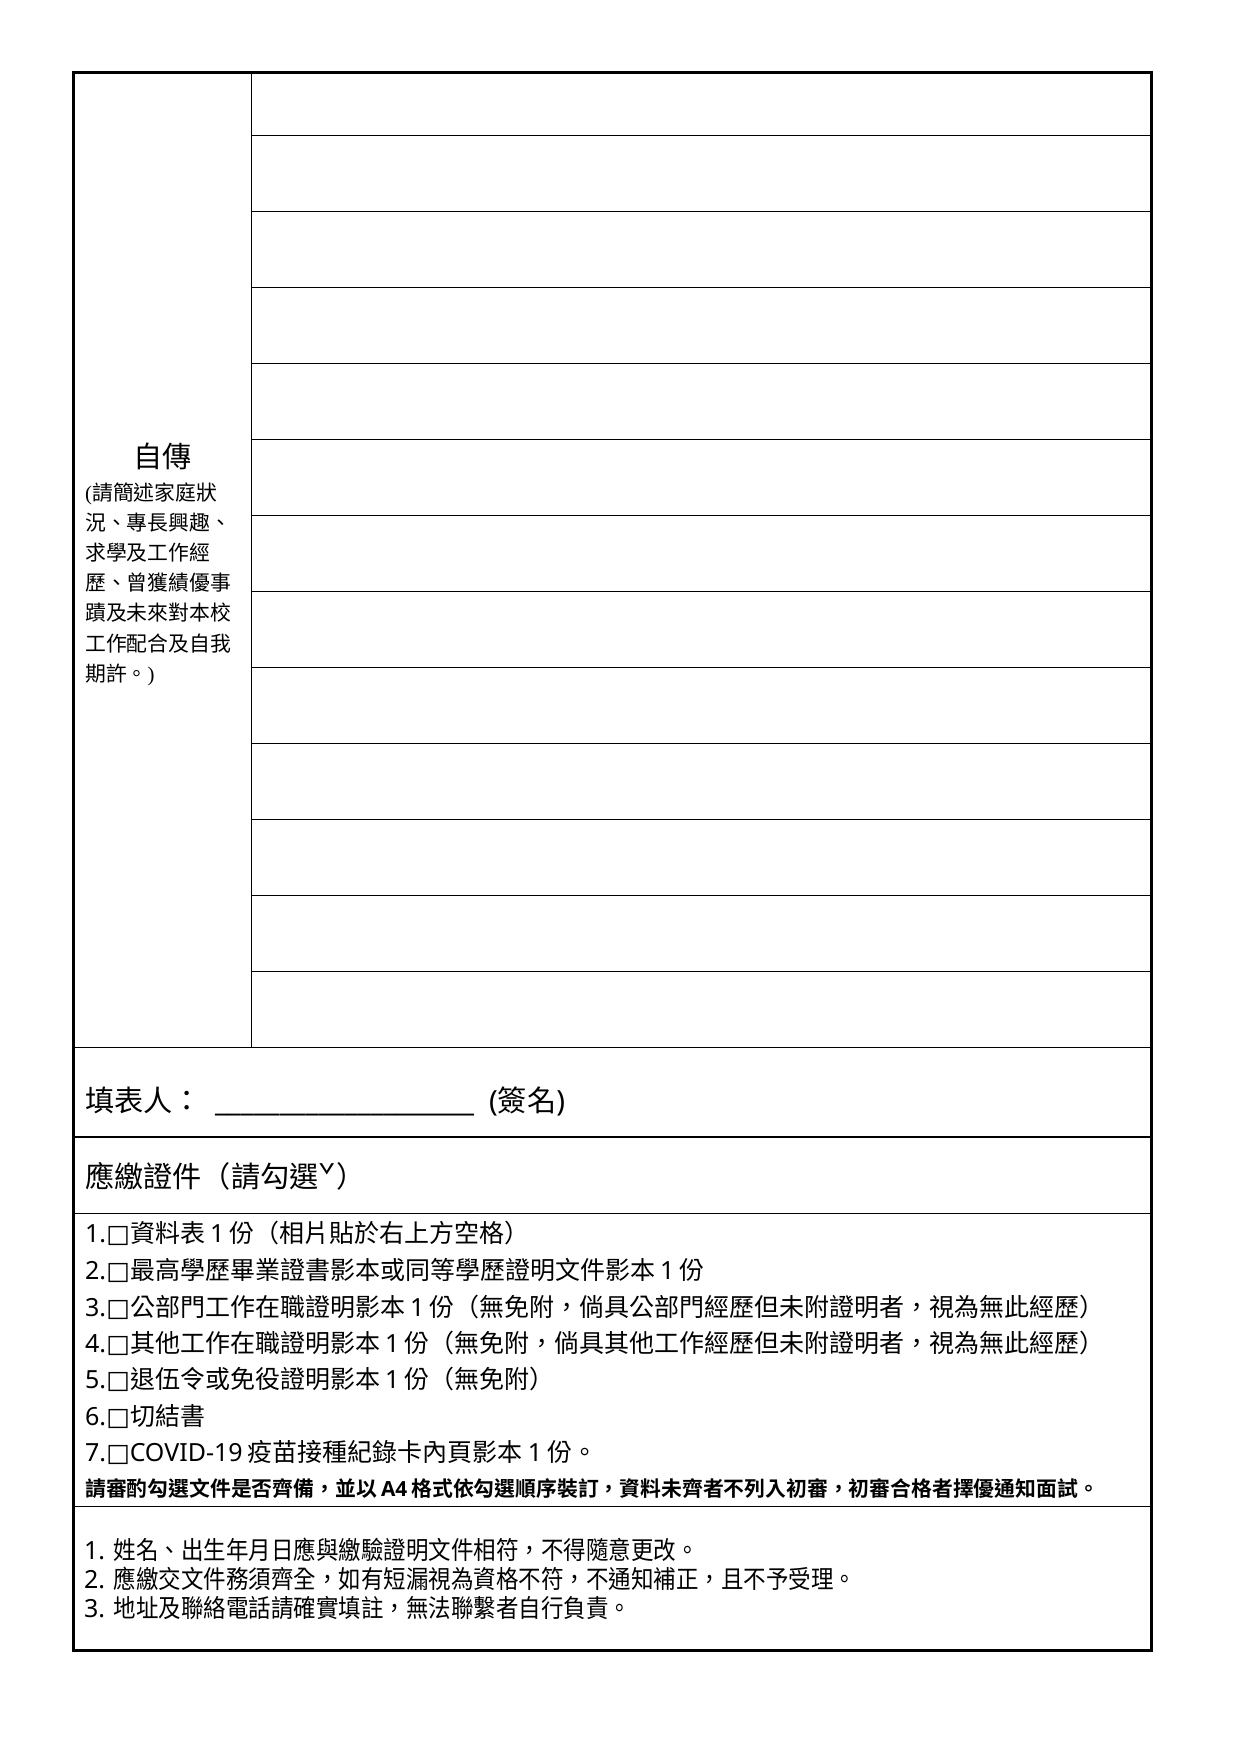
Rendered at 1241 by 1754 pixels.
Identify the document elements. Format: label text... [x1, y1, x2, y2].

table_cell [252, 668, 1150, 743]
table_header [252, 74, 1150, 134]
table_cell 應繳證件（請勾選ˇ） [75, 1138, 1150, 1212]
table_cell [252, 820, 1150, 895]
table_cell [252, 516, 1150, 591]
table_cell 姓名、出生年月日應與繳驗證明文件相符，不得隨意更改。 應繳交文件務須齊全，如有短漏視為資格不符，不通知補正，且不予受理。 地址及聯絡電話請確實填註，無法聯繫者自行負責。 [75, 1507, 1150, 1648]
table_cell [252, 440, 1150, 515]
table_cell [252, 972, 1150, 1047]
table_cell [252, 896, 1150, 971]
table_header 自傳 (請簡述家庭狀況、專長興趣、求學及工作經歷、曾獲績優事蹟及未來對本校工作配合及自我期許。) [75, 74, 251, 1047]
table_cell [252, 744, 1150, 819]
table_cell [252, 136, 1150, 211]
table_cell [252, 364, 1150, 439]
table_cell 填表人： ____________________ (簽名) [75, 1048, 1150, 1136]
table_cell [252, 592, 1150, 667]
table_cell [252, 212, 1150, 287]
table_cell 1.□資料表1份（相片貼於右上方空格） 2.□最高學歷畢業證書影本或同等學歷證明文件影本1份 3.□公部門工作在職證明影本1份（無免附，倘具公部門經歷但未附證明者，視為無此經歷） 4.□其他工作在職證明影本1份（無免附，倘具其他工作經歷但未附證明者，視為無此經歷） 5.□退伍令或免役證明影本1份（無免附） 6.□切結書 7.□COVID-19疫苗接種紀錄卡內頁影本1份。 請審酌勾選文件是否齊備，並以A4格式依勾選順序裝訂，資料未齊者不列入初審，初審合格者擇優通知面試。 [75, 1214, 1150, 1506]
table_cell [252, 288, 1150, 363]
